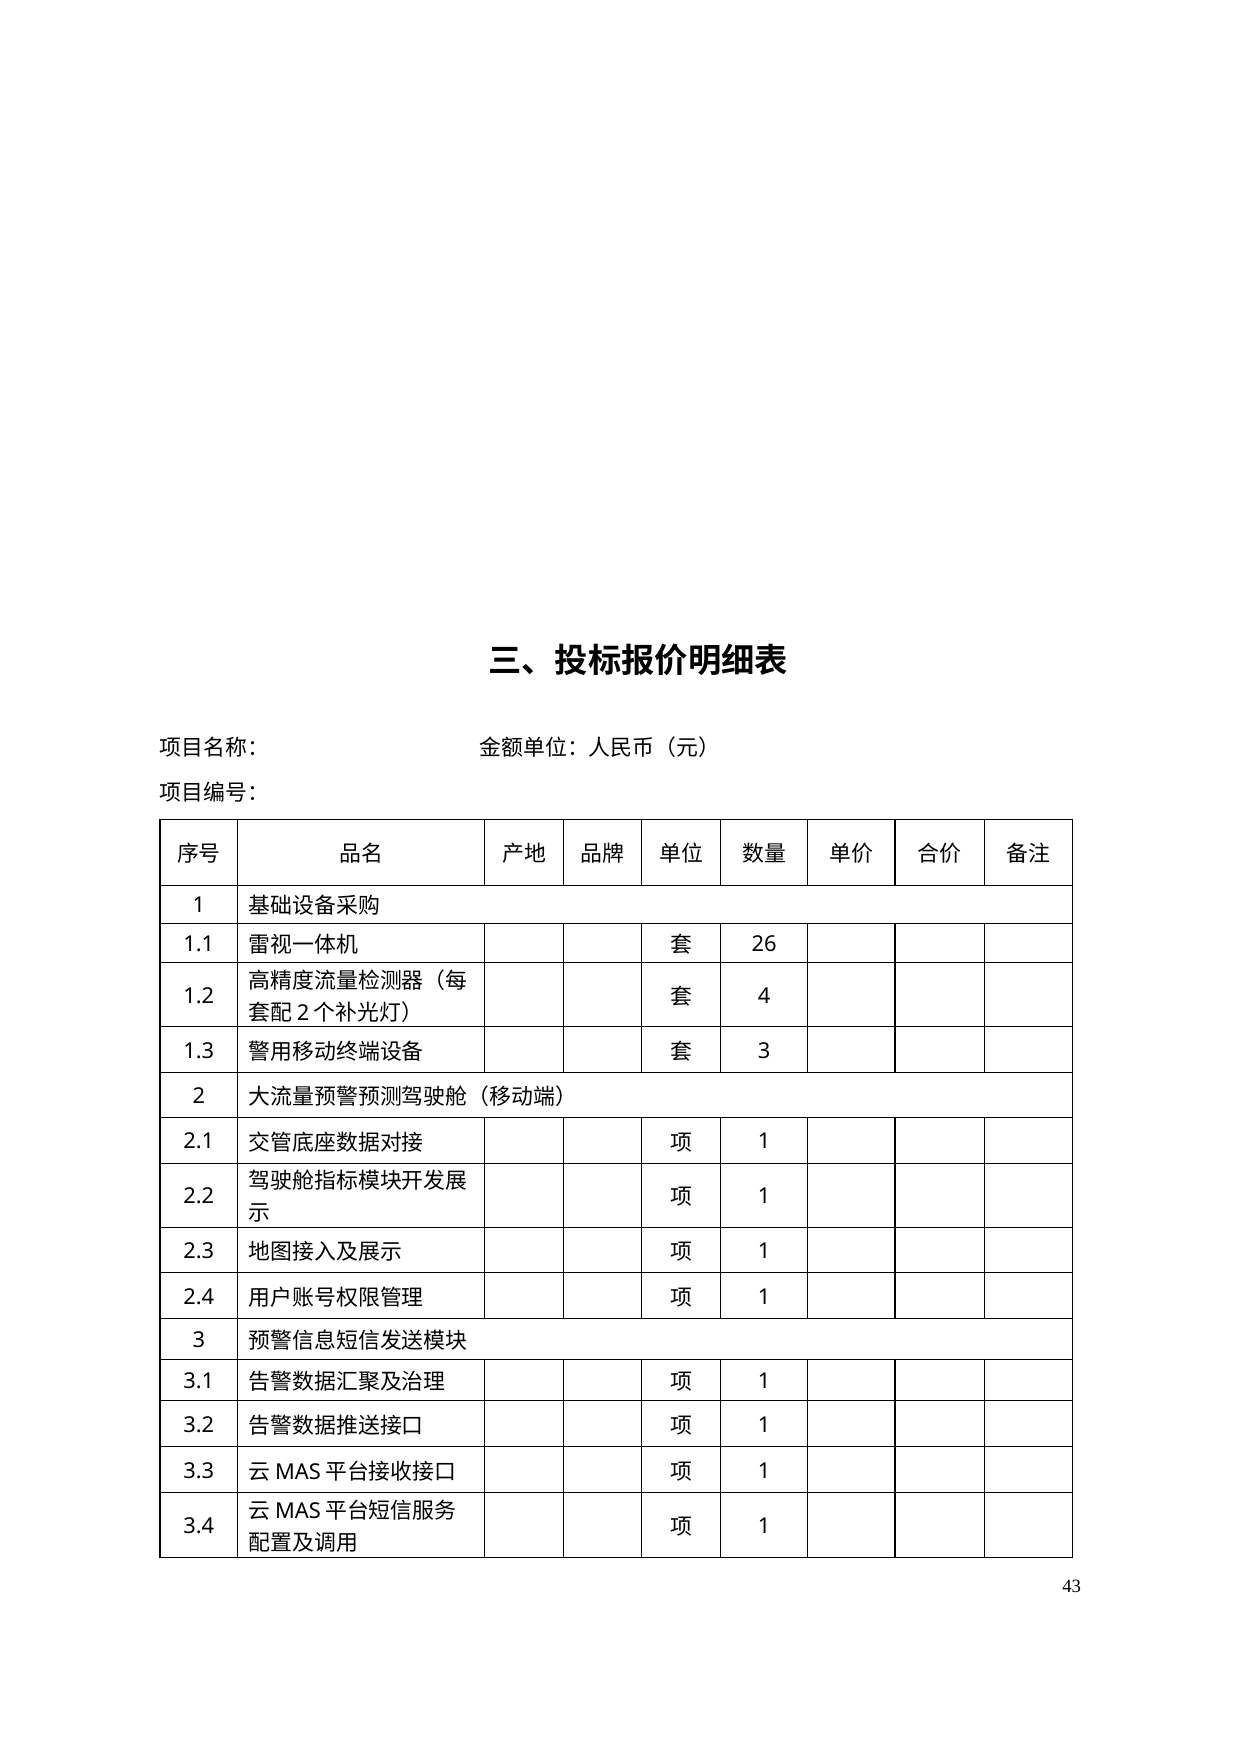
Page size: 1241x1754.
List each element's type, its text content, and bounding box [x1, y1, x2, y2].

table_cell [485, 1493, 563, 1557]
text 项目编号： [159, 774, 1081, 806]
table_header 品名 [238, 820, 484, 884]
table_cell [485, 1118, 563, 1162]
table_cell [564, 1164, 641, 1227]
table_cell 地图接入及展示 [238, 1228, 484, 1272]
table_cell [564, 924, 641, 962]
table_cell 用户账号权限管理 [238, 1273, 484, 1318]
table_cell 项 [642, 1493, 720, 1557]
table_cell 1 [721, 1360, 807, 1400]
table_cell [485, 963, 563, 1026]
table_cell 项 [642, 1228, 720, 1272]
text 三、投标报价明细表 [159, 634, 1116, 682]
table_cell 3.2 [161, 1401, 237, 1446]
table_cell [564, 1360, 641, 1400]
table_cell 基础设备采购 [238, 886, 1072, 923]
table_header 单位 [642, 820, 720, 884]
table_cell 1 [721, 1164, 807, 1227]
table_header 合价 [896, 820, 984, 884]
table_cell [485, 1228, 563, 1272]
table_cell [485, 924, 563, 962]
table_cell [485, 1401, 563, 1446]
table_cell [896, 1118, 984, 1162]
table_cell [896, 1401, 984, 1446]
table_cell 套 [642, 924, 720, 962]
table_cell 云MAS平台短信服务配置及调用 [238, 1493, 484, 1557]
table_cell [985, 1228, 1072, 1272]
table_cell [896, 963, 984, 1026]
table_cell 1.1 [161, 924, 237, 962]
table_cell 2.1 [161, 1118, 237, 1162]
table_cell [808, 1273, 894, 1318]
table_cell 套 [642, 963, 720, 1026]
table_cell [985, 963, 1072, 1026]
table_header 单价 [808, 820, 894, 884]
table_cell 1 [721, 1118, 807, 1162]
table_cell 1 [721, 1401, 807, 1446]
table_cell 1 [161, 886, 237, 923]
table_cell [985, 1447, 1072, 1492]
table_cell [896, 1273, 984, 1318]
table_cell 3.1 [161, 1360, 237, 1400]
table_cell [564, 963, 641, 1026]
table_cell 1.2 [161, 963, 237, 1026]
table_header 品牌 [564, 820, 641, 884]
table_cell [985, 1401, 1072, 1446]
table_cell [896, 1228, 984, 1272]
table_cell 4 [721, 963, 807, 1026]
table_cell [808, 1401, 894, 1446]
table_header 序号 [161, 820, 237, 884]
table_cell [564, 1493, 641, 1557]
table_header 数量 [721, 820, 807, 884]
table_cell [485, 1447, 563, 1492]
table_cell 大流量预警预测驾驶舱（移动端） [238, 1073, 1072, 1117]
table_cell [808, 1164, 894, 1227]
table_cell [564, 1273, 641, 1318]
table_cell 项 [642, 1401, 720, 1446]
table_cell 高精度流量检测器（每套配2个补光灯） [238, 963, 484, 1026]
table_cell 项 [642, 1118, 720, 1162]
table_cell [985, 1027, 1072, 1072]
table_cell [985, 1493, 1072, 1557]
table_cell [985, 924, 1072, 962]
table_cell 2.3 [161, 1228, 237, 1272]
table_cell [808, 963, 894, 1026]
table_cell 1 [721, 1493, 807, 1557]
table_cell 项 [642, 1447, 720, 1492]
table_cell 3 [161, 1319, 237, 1359]
table_cell 1 [721, 1273, 807, 1318]
table_cell [896, 1360, 984, 1400]
table_cell [985, 1164, 1072, 1227]
table_cell 2 [161, 1073, 237, 1117]
table_cell [808, 1493, 894, 1557]
table_cell 3 [721, 1027, 807, 1072]
table_cell 告警数据推送接口 [238, 1401, 484, 1446]
table_cell 2.4 [161, 1273, 237, 1318]
table_cell [896, 1447, 984, 1492]
table_cell [564, 1447, 641, 1492]
table_cell 驾驶舱指标模块开发展示 [238, 1164, 484, 1227]
table_cell [808, 1447, 894, 1492]
table_header 备注 [985, 820, 1072, 884]
table_cell [985, 1360, 1072, 1400]
table_cell 1 [721, 1447, 807, 1492]
table_cell 1 [721, 1228, 807, 1272]
table_cell 3.3 [161, 1447, 237, 1492]
table_cell [564, 1118, 641, 1162]
table_cell [485, 1360, 563, 1400]
table_cell [564, 1228, 641, 1272]
table_cell 告警数据汇聚及治理 [238, 1360, 484, 1400]
table_cell 项 [642, 1273, 720, 1318]
table_cell 雷视一体机 [238, 924, 484, 962]
table_cell [485, 1273, 563, 1318]
table_cell [808, 924, 894, 962]
table_cell [896, 1493, 984, 1557]
table_cell 预警信息短信发送模块 [238, 1319, 1072, 1359]
table_cell [564, 1027, 641, 1072]
table_cell [985, 1118, 1072, 1162]
table_cell [808, 1027, 894, 1072]
table_cell 交管底座数据对接 [238, 1118, 484, 1162]
table_cell [808, 1360, 894, 1400]
table_cell 3.4 [161, 1493, 237, 1557]
table_cell [485, 1164, 563, 1227]
table_cell 套 [642, 1027, 720, 1072]
table_cell [808, 1118, 894, 1162]
table_cell 2.2 [161, 1164, 237, 1227]
table_cell 项 [642, 1360, 720, 1400]
table_cell 1.3 [161, 1027, 237, 1072]
table_cell [896, 1164, 984, 1227]
table_cell [896, 924, 984, 962]
table_cell [808, 1228, 894, 1272]
table_cell 警用移动终端设备 [238, 1027, 484, 1072]
table_cell [485, 1027, 563, 1072]
table_cell 26 [721, 924, 807, 962]
table_cell [564, 1401, 641, 1446]
table_cell [896, 1027, 984, 1072]
text 项目名称： 金额单位：人民币（元） [159, 730, 1081, 762]
table_cell 项 [642, 1164, 720, 1227]
table_header 产地 [485, 820, 563, 884]
table_cell [985, 1273, 1072, 1318]
table_cell 云MAS平台接收接口 [238, 1447, 484, 1492]
